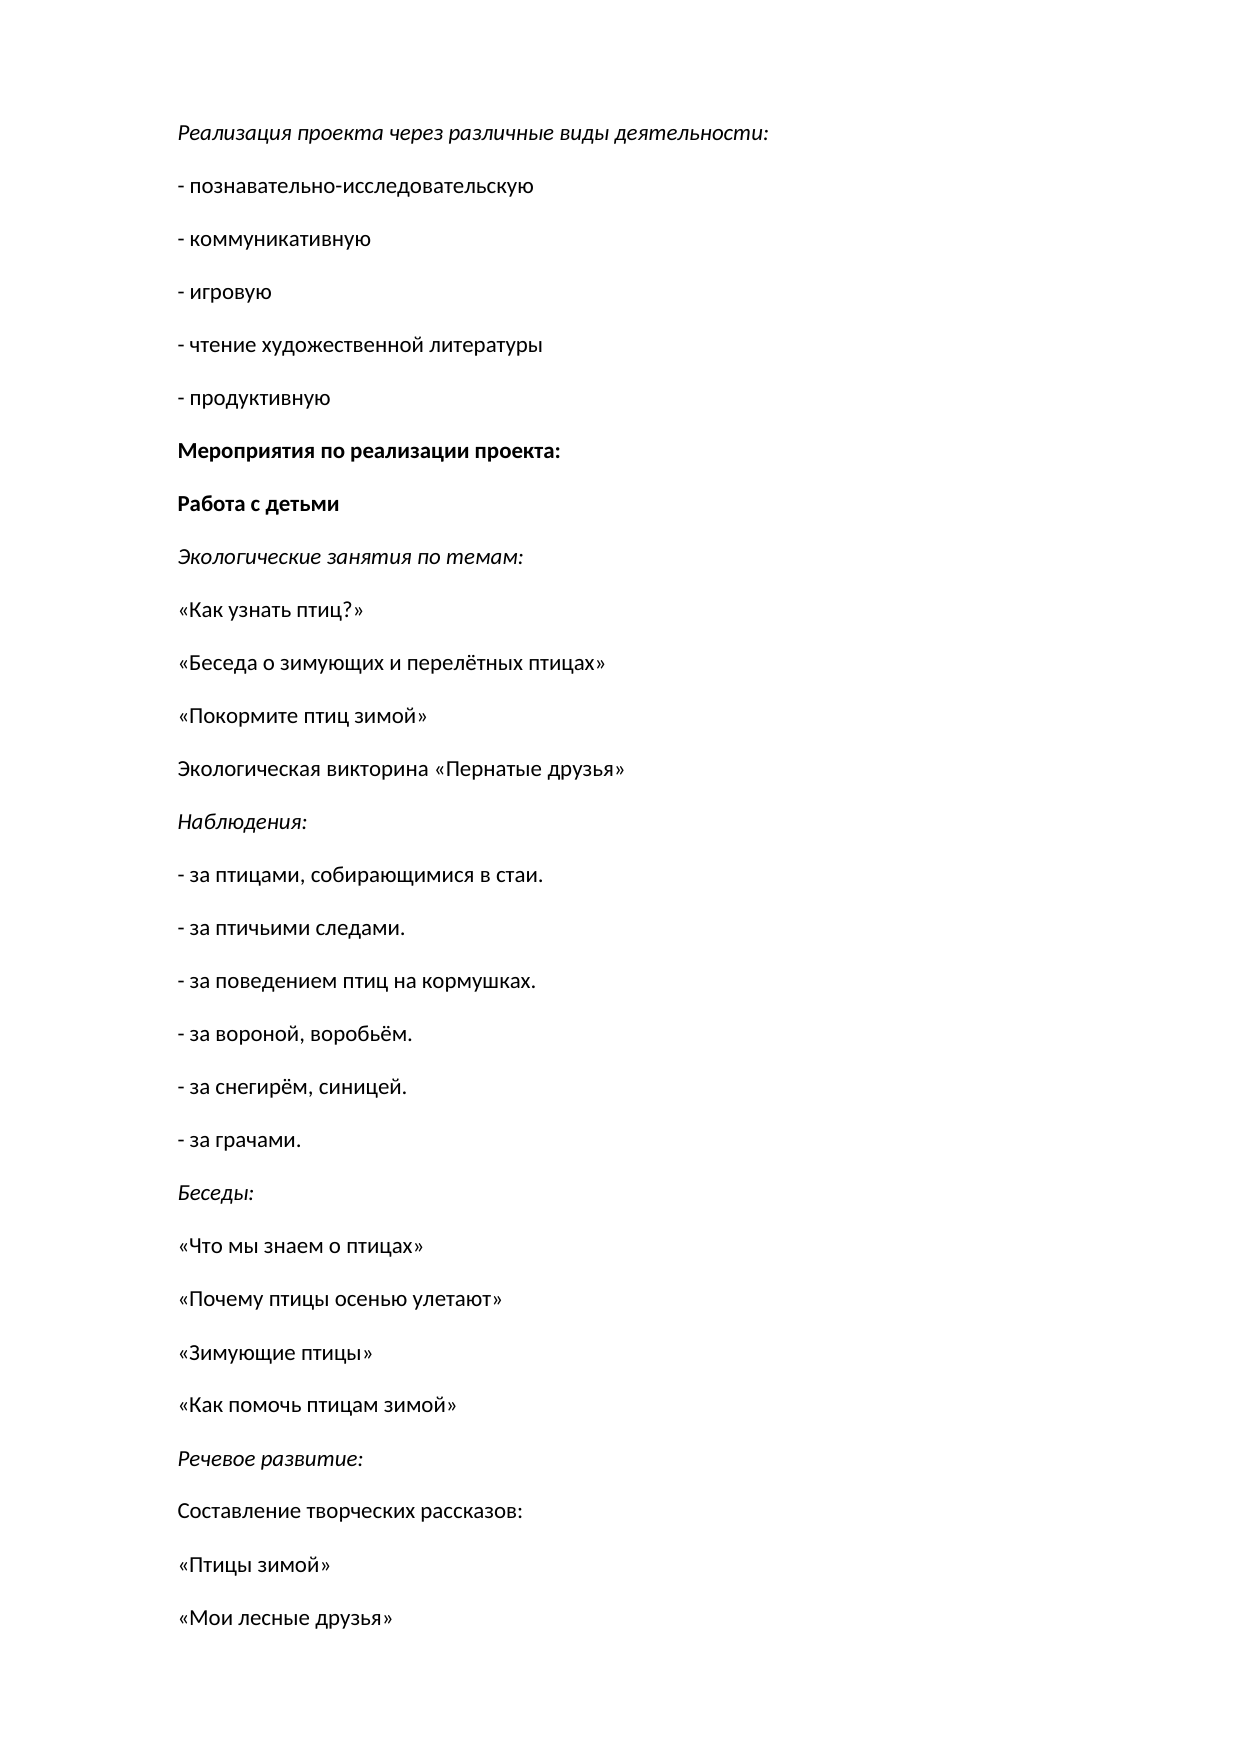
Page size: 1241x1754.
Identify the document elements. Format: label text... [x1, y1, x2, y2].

text «Что мы знаем о птицах» [177, 1232, 1152, 1259]
text «Покормите птиц зимой» [177, 701, 1152, 729]
text - за птичьими следами. [177, 913, 1152, 941]
text - за птицами, собирающимися в стаи. [177, 860, 1152, 888]
text «Почему птицы осенью улетают» [177, 1284, 1152, 1313]
text - за грачами. [177, 1126, 1152, 1153]
text Экологические занятия по темам: [177, 542, 1152, 570]
text Речевое развитие: [177, 1444, 1152, 1472]
text - чтение художественной литературы [177, 330, 1152, 358]
text - коммуникативную [177, 224, 1152, 252]
text «Мои лесные друзья» [177, 1603, 1152, 1631]
text - за поведением птиц на кормушках. [177, 966, 1152, 994]
text - игровую [177, 277, 1152, 305]
text Работа с детьми [177, 489, 1152, 517]
text - за снегирём, синицей. [177, 1072, 1152, 1101]
text Наблюдения: [177, 807, 1152, 835]
text «Птицы зимой» [177, 1550, 1152, 1578]
text Мероприятия по реализации проекта: [177, 436, 1152, 464]
text Реализация проекта через различные виды деятельности: [177, 118, 1152, 146]
text «Как узнать птиц?» [177, 595, 1152, 623]
text «Зимующие птицы» [177, 1338, 1152, 1366]
text Составление творческих рассказов: [177, 1497, 1152, 1525]
text Беседы: [177, 1178, 1152, 1207]
text «Как помочь птицам зимой» [177, 1391, 1152, 1419]
text Экологическая викторина «Пернатые друзья» [177, 754, 1152, 782]
text - продуктивную [177, 383, 1152, 411]
text «Беседа о зимующих и перелётных птицах» [177, 648, 1152, 676]
text - познавательно-исследовательскую [177, 171, 1152, 199]
text - за вороной, воробьём. [177, 1019, 1152, 1047]
